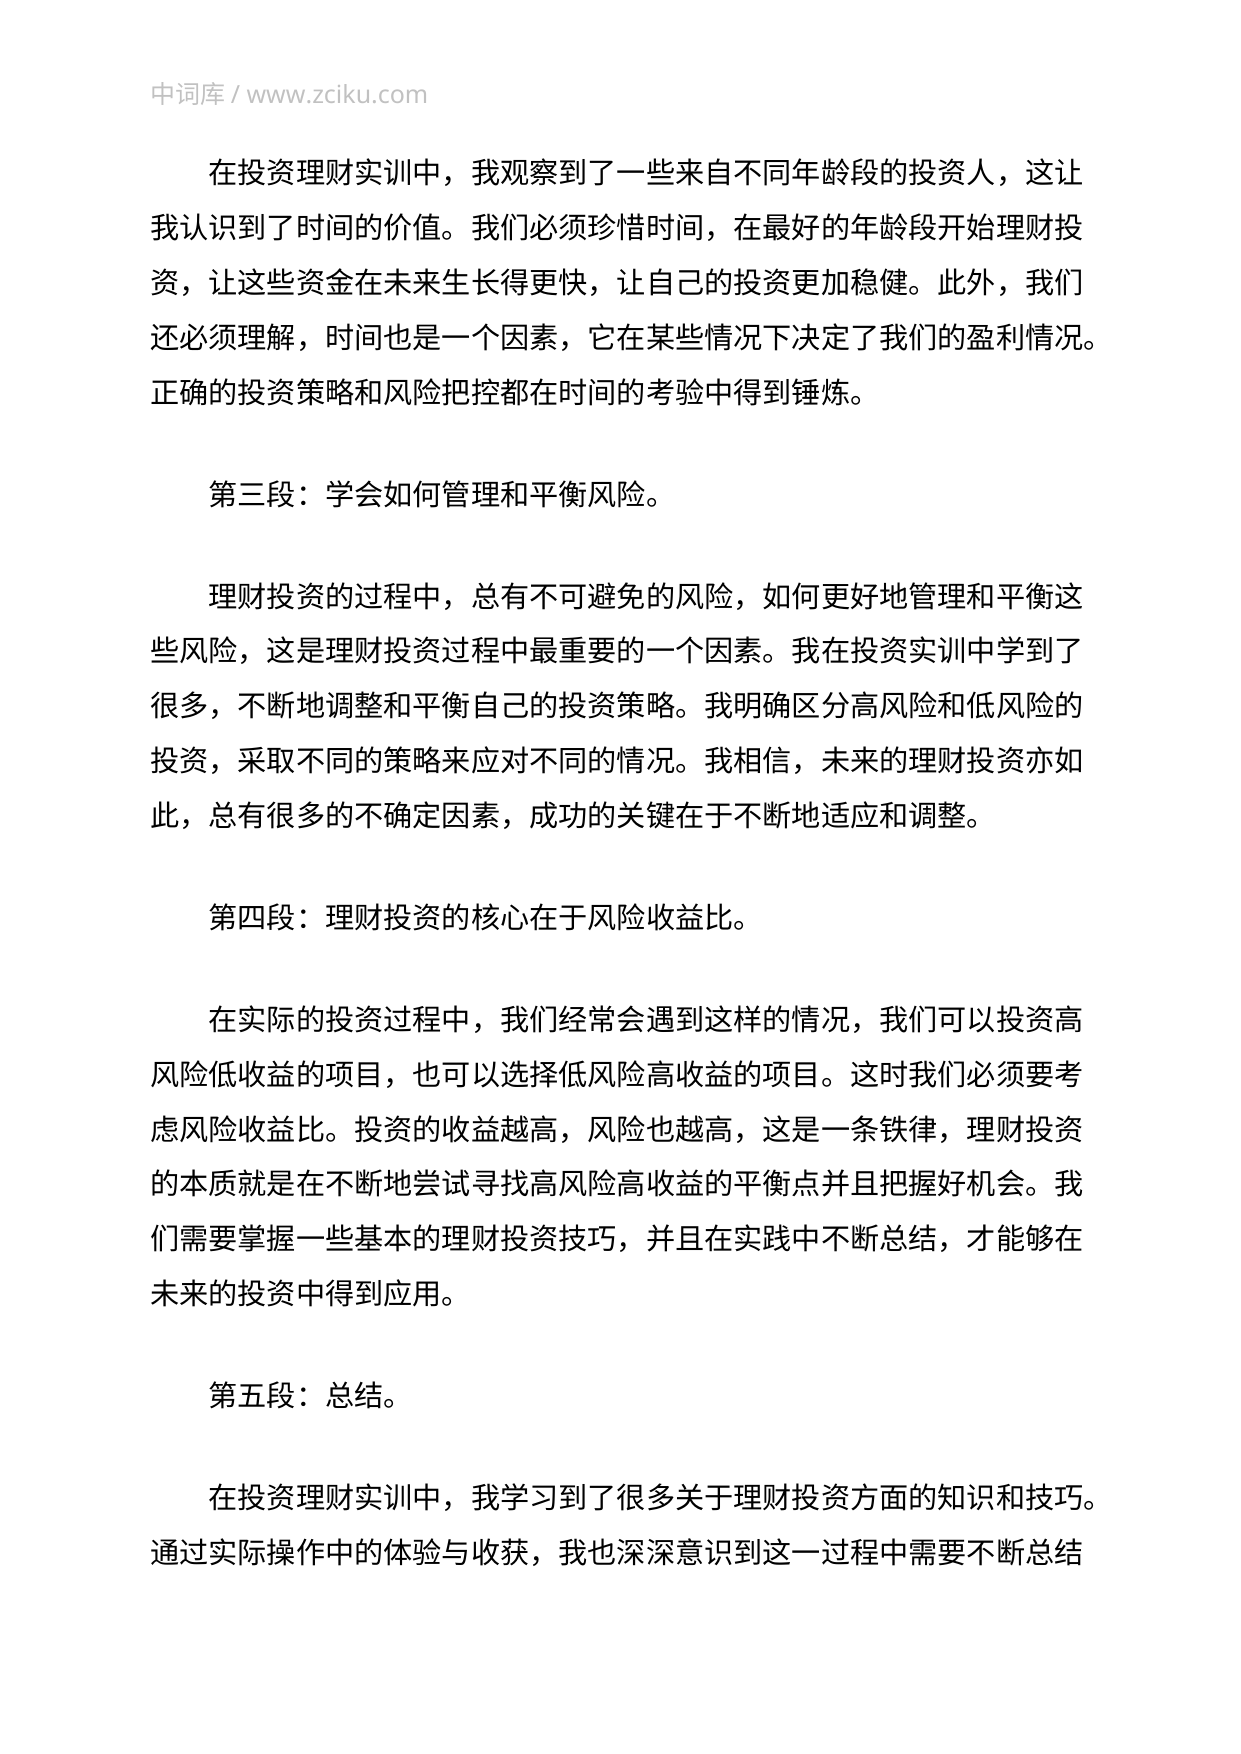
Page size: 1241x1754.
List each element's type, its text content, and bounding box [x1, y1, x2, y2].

text 第四段：理财投资的核心在于风险收益比。 [150, 894, 1090, 937]
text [150, 1474, 1090, 1571]
text 第五段：总结。 [150, 1372, 1090, 1415]
text 第三段：学会如何管理和平衡风险。 [150, 471, 1090, 514]
text 理财投资的过程中，总有不可避免的风险，如何更好地管理和平衡这些风险，这是理财投资过程中最重要的一个因素。我在投资实训中学到了很多，不断地调整和平衡自己的投资策略。我明确区分高风险和低风险的投资，采取不同的策略来应对不同的情况。我相信，未来的理财投资亦如此，总有很多的不确定因素，成功的关键在于不断地适应和调整。 [150, 573, 1090, 835]
text 在实际的投资过程中，我们经常会遇到这样的情况，我们可以投资高风险低收益的项目，也可以选择低风险高收益的项目。这时我们必须要考虑风险收益比。投资的收益越高，风险也越高，这是一条铁律，理财投资的本质就是在不断地尝试寻找高风险高收益的平衡点并且把握好机会。我们需要掌握一些基本的理财投资技巧，并且在实践中不断总结，才能够在未来的投资中得到应用。 [150, 996, 1090, 1313]
text 在投资理财实训中，我观察到了一些来自不同年龄段的投资人，这让我认识到了时间的价值。我们必须珍惜时间，在最好的年龄段开始理财投资，让这些资金在未来生长得更快，让自己的投资更加稳健。此外，我们还必须理解，时间也是一个因素，它在某些情况下决定了我们的盈利情况。正确的投资策略和风险把控都在时间的考验中得到锤炼。 [150, 150, 1090, 412]
